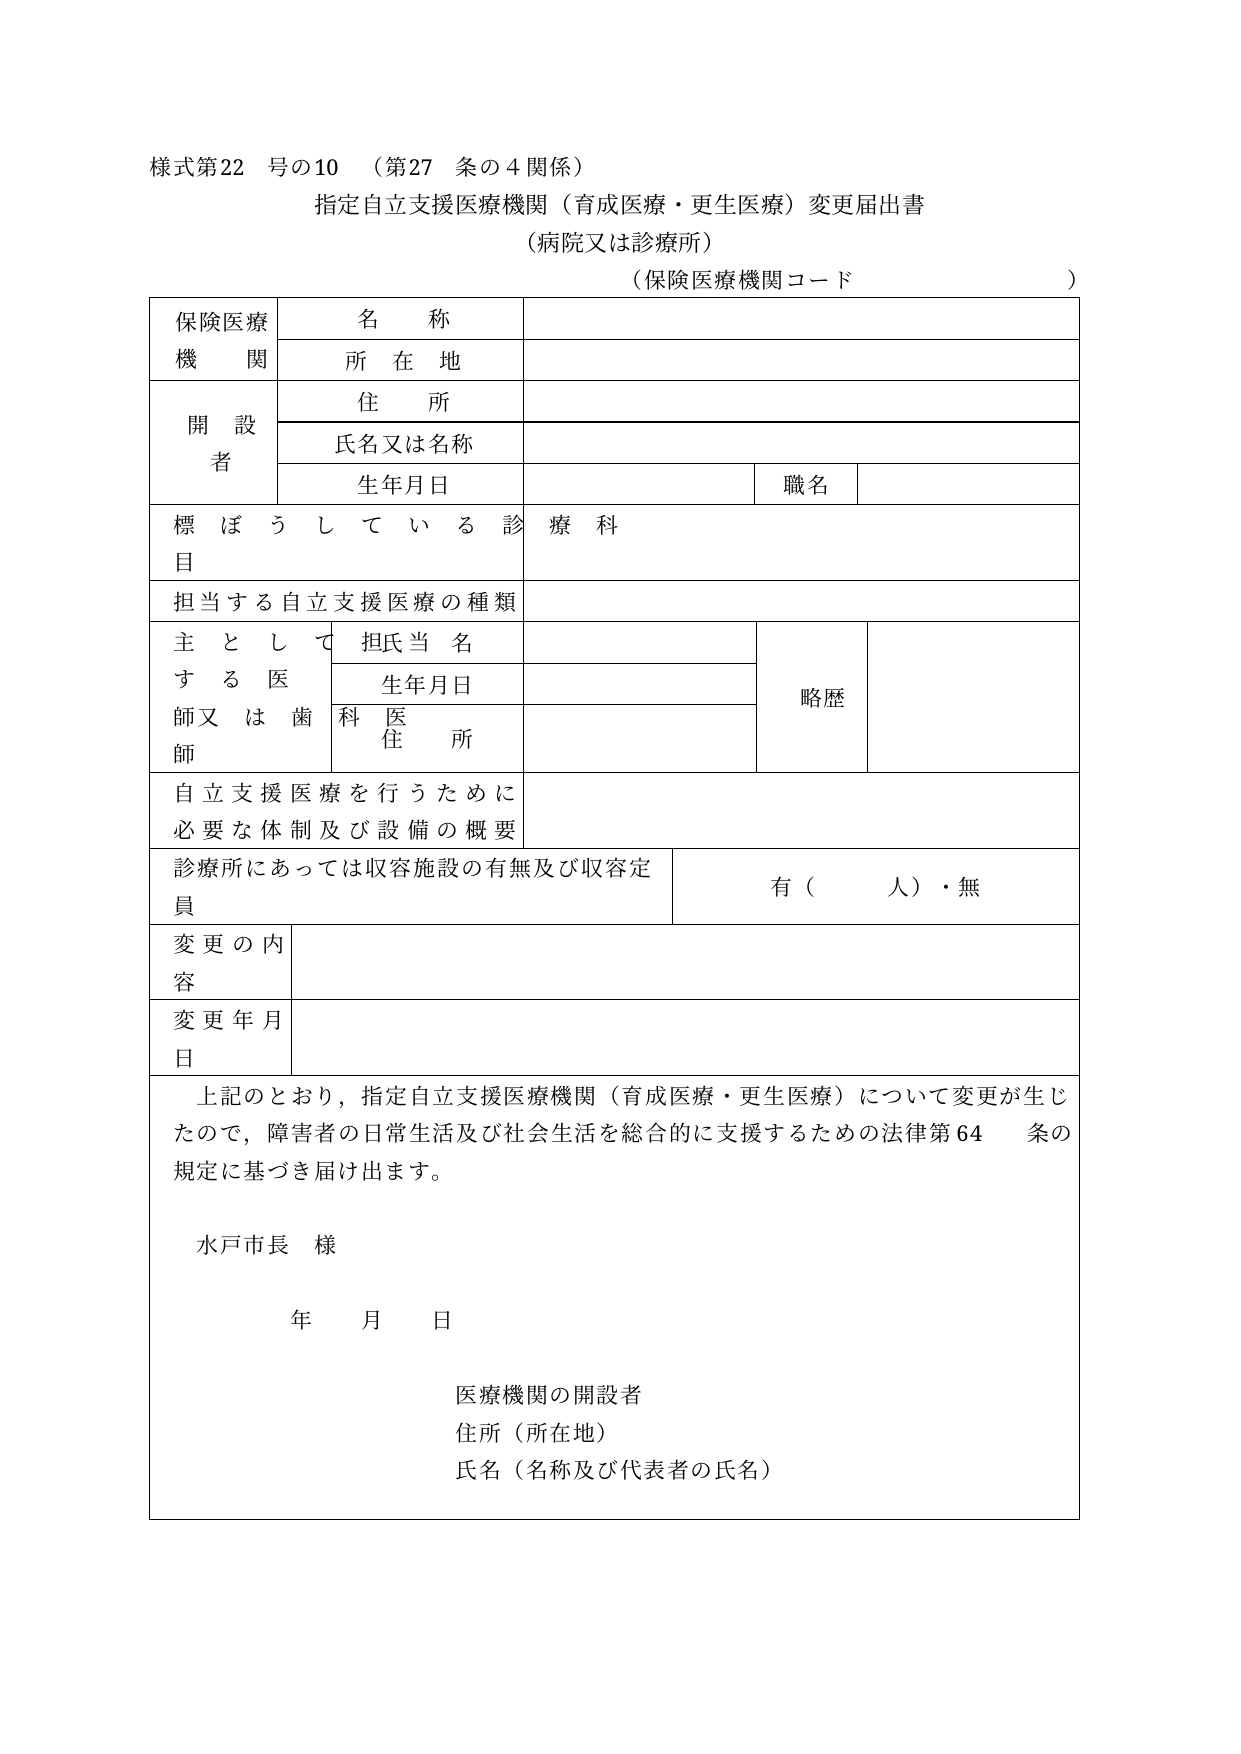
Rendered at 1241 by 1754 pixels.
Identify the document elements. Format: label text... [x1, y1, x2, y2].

table_cell 職名 [755, 464, 857, 504]
table_cell [868, 622, 1079, 772]
table_cell [858, 464, 1079, 504]
table_cell [524, 505, 1079, 580]
table_cell [524, 581, 1079, 621]
text （病院又は診療所） [149, 222, 1091, 260]
table_header [524, 298, 1079, 339]
table_cell 変更年月日 [150, 1000, 291, 1075]
table_cell [292, 1000, 1079, 1075]
text 様式第22号の10（第27条の４関係） [149, 148, 1091, 185]
table_cell [292, 925, 1079, 999]
table_cell 住 所 [332, 705, 523, 772]
text 指定自立支援医療機関（育成医療・更生医療）変更届出書 [149, 185, 1091, 222]
table_cell 略歴 [757, 622, 867, 772]
table_cell [524, 340, 1079, 380]
table_cell 主として担当する医師又は歯科医師 [150, 622, 331, 772]
table_cell 生年月日 [332, 664, 523, 704]
table_cell 有（ 人）・無 [673, 849, 1079, 923]
table_cell [524, 381, 1079, 421]
table_cell 生年月日 [278, 464, 523, 504]
text （保険医療機関コード ） [149, 260, 1091, 297]
table_cell [524, 464, 754, 504]
table_cell 担当する自立支援医療の種類 [150, 581, 523, 621]
table_header 名 称 [278, 298, 523, 339]
table_cell [524, 705, 756, 772]
table_cell 標ぼうしている診療科目 [150, 505, 523, 580]
table_cell 氏名又は名称 [278, 423, 523, 463]
table_cell [524, 423, 1079, 463]
table_cell 開 設 者 [150, 381, 277, 504]
table_cell 変更の内容 [150, 925, 291, 999]
table_cell [524, 622, 756, 663]
table_cell 所 在 地 [278, 340, 523, 380]
table_cell [524, 664, 756, 704]
table_header 保険医療 機 関 [150, 298, 277, 380]
table_cell 氏 名 [332, 622, 523, 663]
table_cell 自立支援医療を行うために 必要な体制及び設備の概要 [150, 773, 523, 848]
table_cell [524, 773, 1079, 848]
table_cell 上記のとおり，指定自立支援医療機関（育成医療・更生医療）について変更が生じたので，障害者の日常生活及び社会生活を総合的に支援するための法律第64条の規定に基づき届け出ます。 水戸市長 様 年 月 日 医療機関の開設者 住所（所在地） 氏名（名称及び代表者の氏名） [150, 1076, 1079, 1519]
table_cell 住 所 [278, 381, 523, 421]
table_cell 診療所にあっては収容施設の有無及び収容定員 [150, 849, 672, 923]
